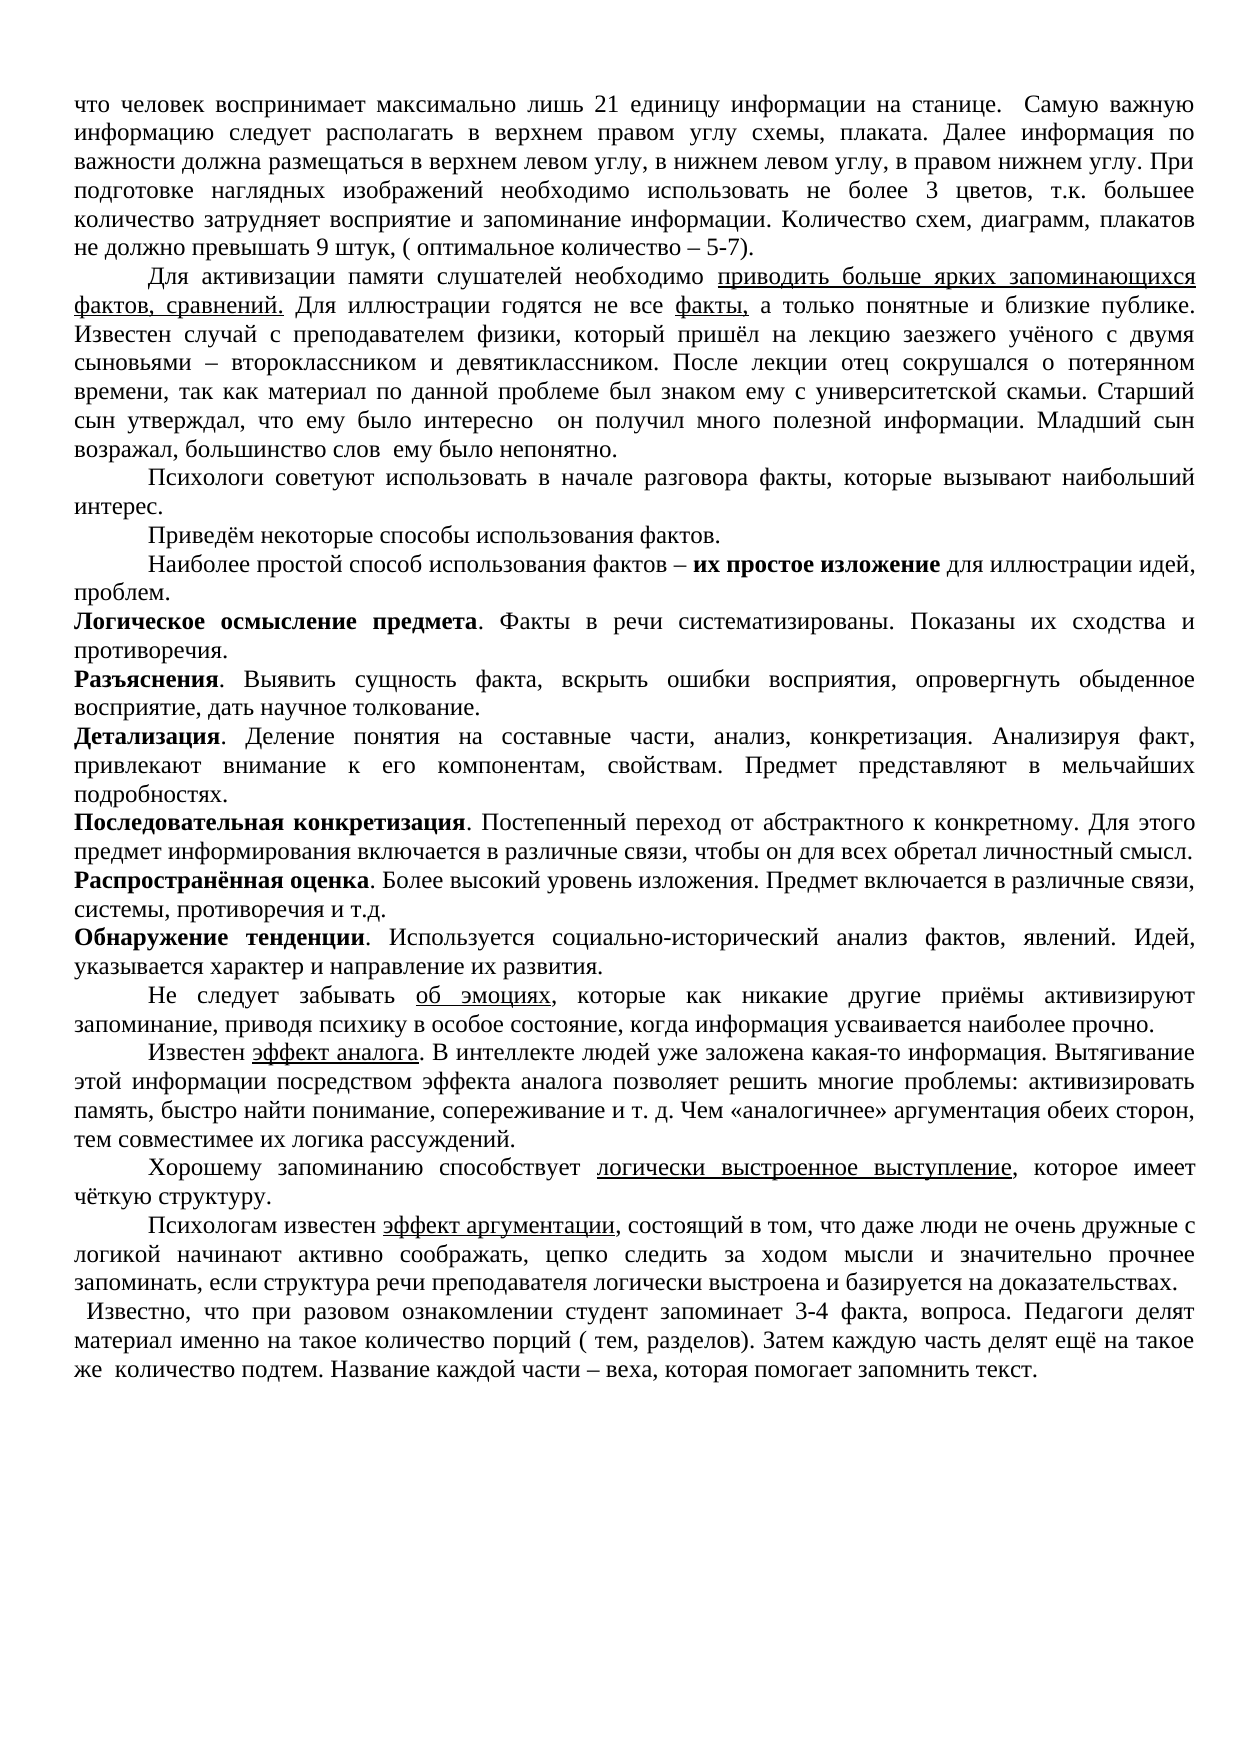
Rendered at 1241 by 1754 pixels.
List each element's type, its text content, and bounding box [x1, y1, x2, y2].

text Наиболее простой способ использования фактов – их простое изложение для иллюстрации идей, проблем. [74, 549, 1196, 606]
text Не следует забывать об эмоциях, которые как никакие другие приёмы активизируют запоминание, приводя психику в особое состояние, когда информация усваивается наиболее прочно. [74, 980, 1196, 1037]
text Обнаружение тенденции. Используется социально-исторический анализ фактов, явлений. Идей, указывается характер и направление их развития. [74, 922, 1196, 980]
text Приведём некоторые способы использования фактов. [74, 520, 1196, 549]
text Хорошему запоминанию способствует логически выстроенное выступление, которое имеет чёткую структуру. [74, 1152, 1196, 1210]
text Психологи советуют использовать в начале разговора факты, которые вызывают наибольший интерес. [74, 462, 1196, 520]
text Известен эффект аналога. В интеллекте людей уже заложена какая-то информация. Вытягивание этой информации посредством эффекта аналога позволяет решить многие проблемы: активизировать память, быстро найти понимание, сопереживание и т. д. Чем «аналогичнее» аргументация обеих сторон, тем совместимее их логика рассуждений. [74, 1037, 1196, 1152]
text Распространённая оценка. Более высокий уровень изложения. Предмет включается в различные связи, системы, противоречия и т.д. [74, 865, 1196, 922]
text Известно, что при разовом ознакомлении студент запоминает 3-4 факта, вопроса. Педагоги делят материал именно на такое количество порций ( тем, разделов). Затем каждую часть делят ещё на такое же количество подтем. Название каждой части – веха, которая помогает запомнить текст. [74, 1296, 1196, 1382]
text Для активизации памяти слушателей необходимо приводить больше ярких запоминающихся фактов, сравнений. Для иллюстрации годятся не все факты, а только понятные и близкие публике. Известен случай с преподавателем физики, который пришёл на лекцию заезжего учёного с двумя сыновьями – второклассником и девятиклассником. После лекции отец сокрушался о потерянном времени, так как материал по данной проблеме был знаком ему с университетской скамьи. Старший сын утверждал, что ему было интересно он получил много полезной информации. Младший сын возражал, большинство слов ему было непонятно. [74, 261, 1196, 462]
text Психологам известен эффект аргументации, состоящий в том, что даже люди не очень дружные с логикой начинают активно соображать, цепко следить за ходом мысли и значительно прочнее запоминать, если структура речи преподавателя логически выстроена и базируется на доказательствах. [74, 1210, 1196, 1296]
text Разъяснения. Выявить сущность факта, вскрыть ошибки восприятия, опровергнуть обыденное восприятие, дать научное толкование. [74, 664, 1196, 721]
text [74, 89, 1196, 261]
text Логическое осмысление предмета. Факты в речи систематизированы. Показаны их сходства и противоречия. [74, 606, 1196, 664]
text Последовательная конкретизация. Постепенный переход от абстрактного к конкретному. Для этого предмет информирования включается в различные связи, чтобы он для всех обретал личностный смысл. [74, 807, 1196, 865]
text Детализация. Деление понятия на составные части, анализ, конкретизация. Анализируя факт, привлекают внимание к его компонентам, свойствам. Предмет представляют в мельчайших подробностях. [74, 721, 1196, 807]
